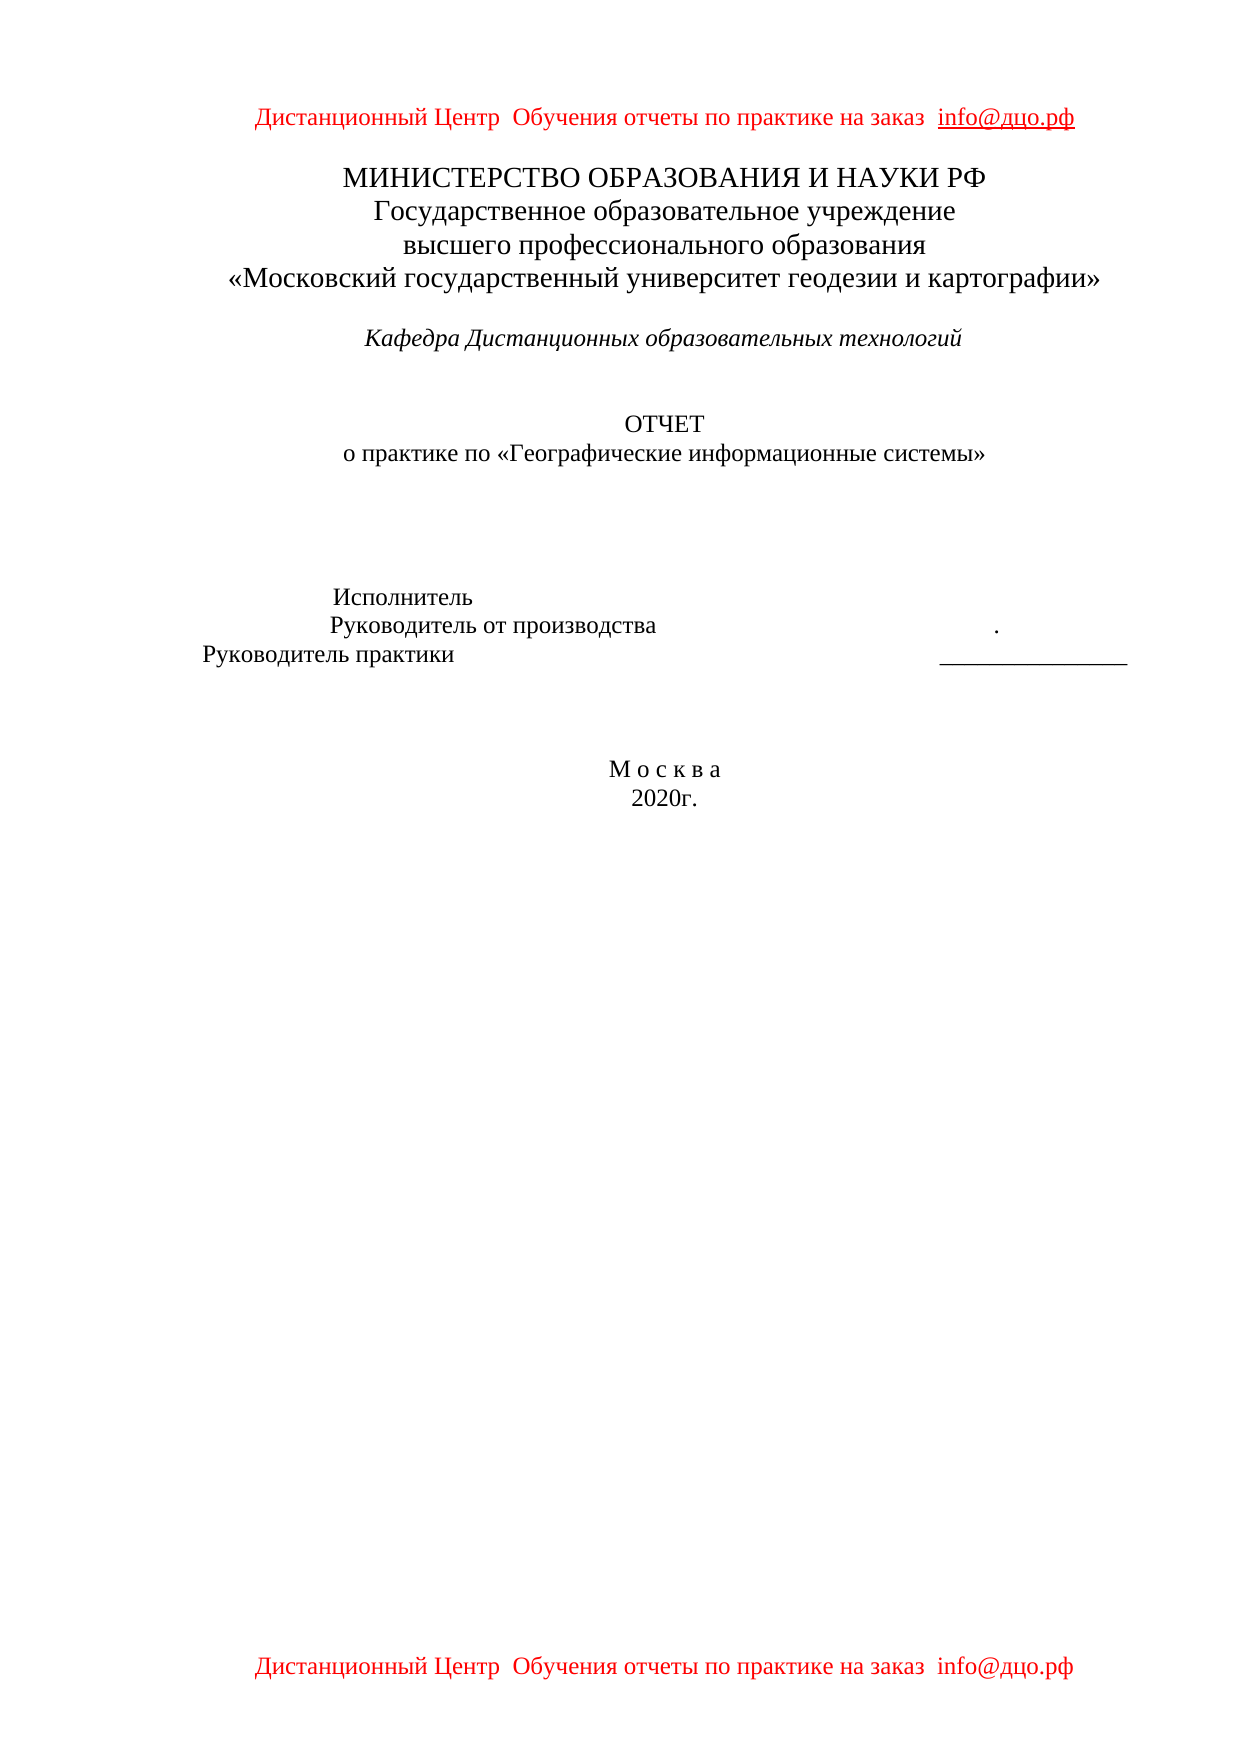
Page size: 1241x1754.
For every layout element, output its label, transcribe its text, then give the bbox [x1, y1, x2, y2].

text «Московский государственный университет геодезии и картографии» [177, 261, 1152, 294]
text Исполнитель [177, 582, 1152, 610]
text о практике по «Географические информационные системы» [177, 438, 1152, 467]
text 2020г. [177, 783, 1152, 812]
text М о с к в а [177, 754, 1152, 783]
text МИНИСТЕРСТВО ОБРАЗОВАНИЯ И НАУКИ РФ [177, 160, 1152, 193]
text высшего профессионального образования [177, 227, 1152, 261]
text ОТЧЕТ [177, 409, 1152, 438]
text Руководитель практики _______________ [177, 639, 1152, 668]
text Руководитель от производства . [177, 610, 1152, 639]
text Кафедра Дистанционных образовательных технологий [177, 323, 1152, 352]
text Государственное образовательное учреждение [177, 193, 1152, 227]
